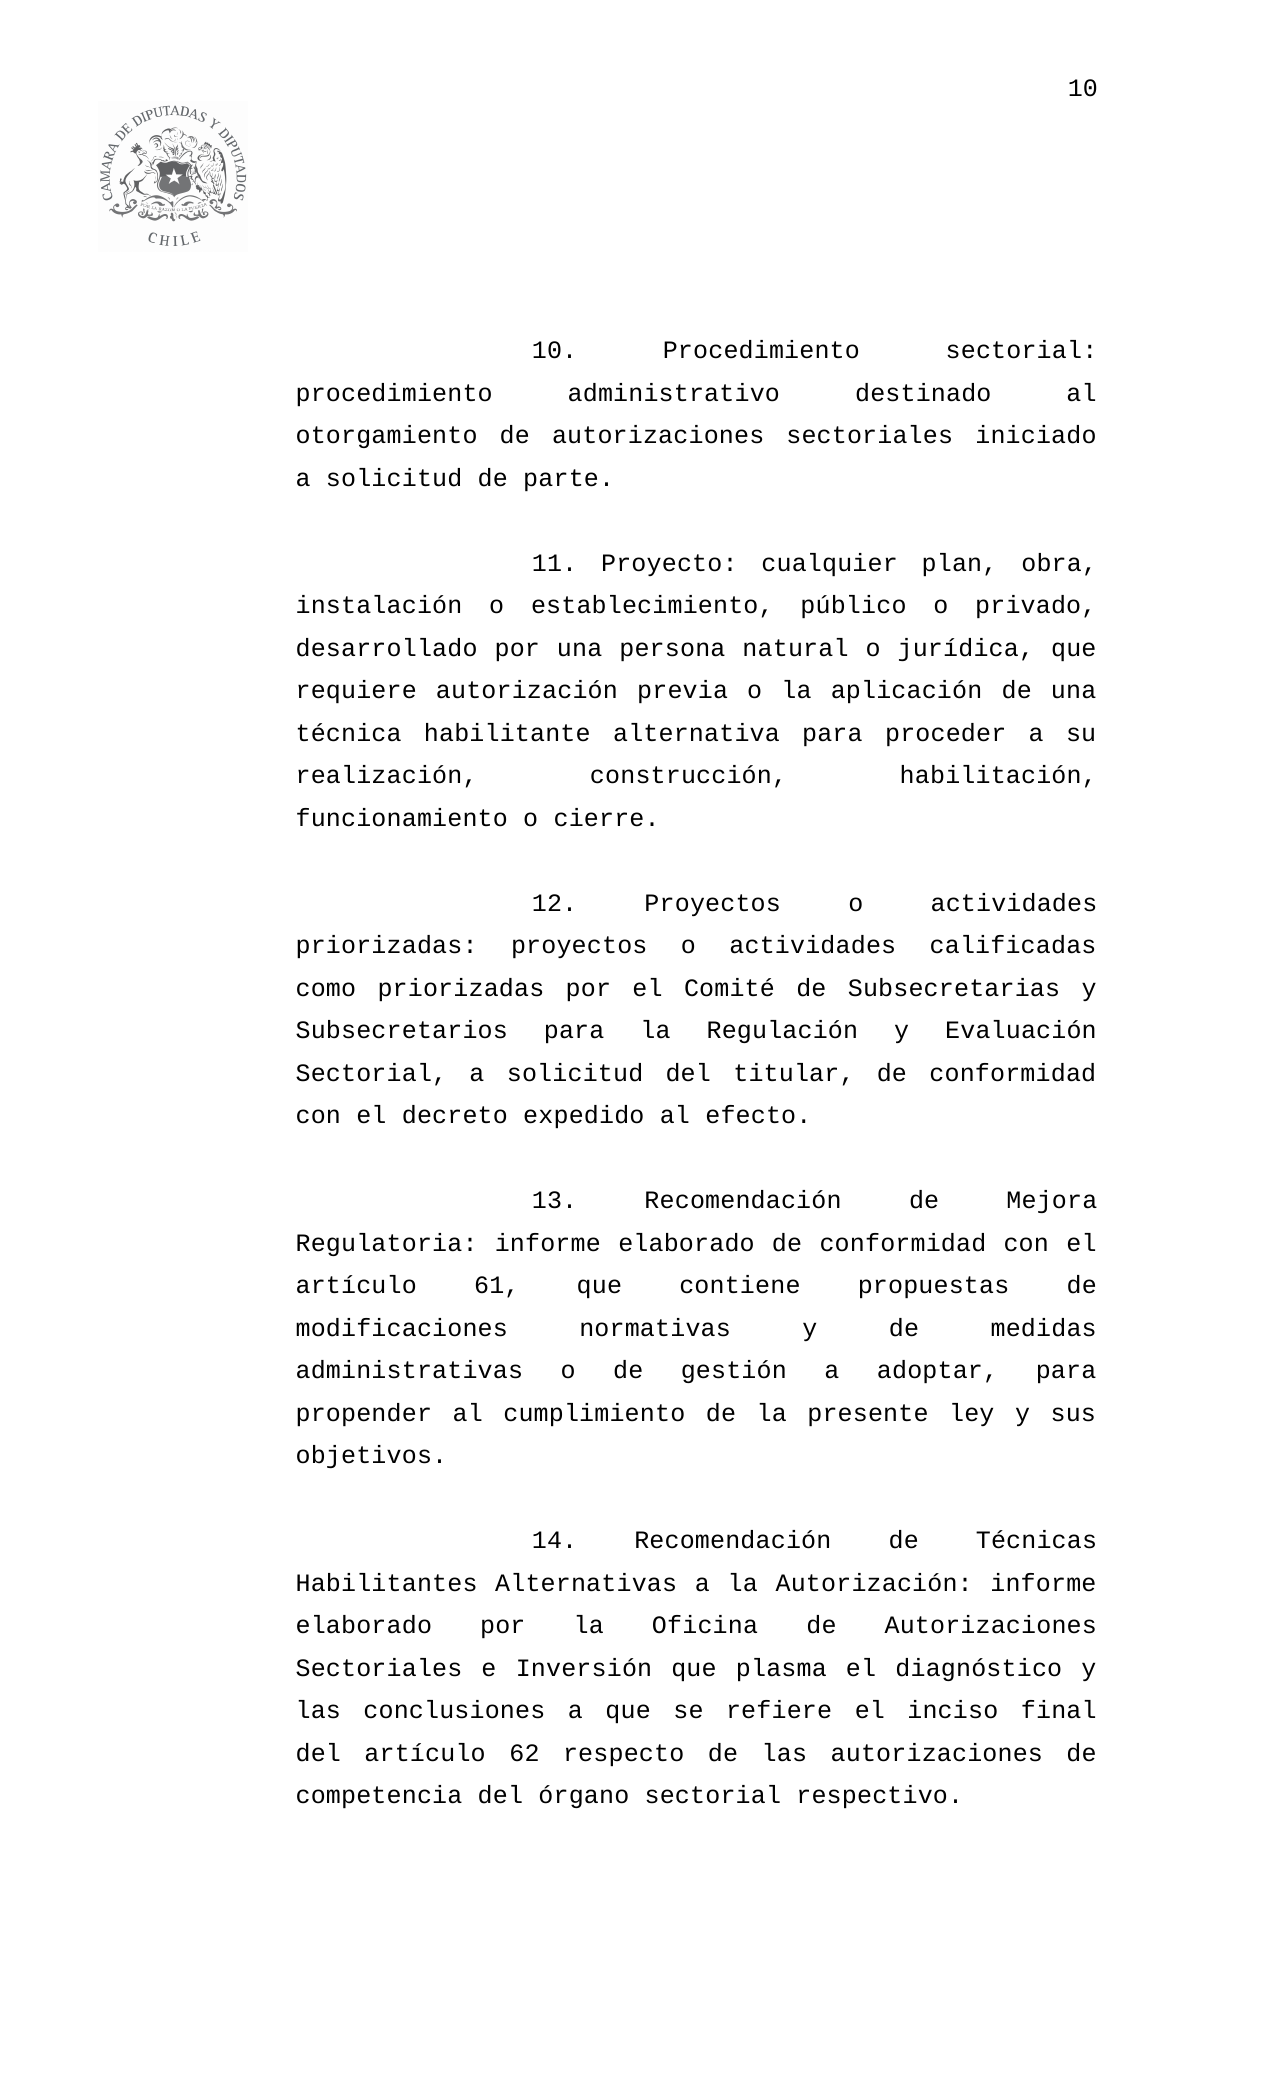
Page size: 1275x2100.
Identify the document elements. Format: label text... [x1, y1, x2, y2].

text 13. Recomendación de Mejora Regulatoria: informe elaborado de conformidad con el artículo 61, que contiene propuestas de modificaciones normativas y de medidas administrativas o de gestión a adoptar, para propender al cumplimiento de la presente ley y sus objetivos. [295, 1188, 1098, 1471]
text 11. Proyecto: cualquier plan, obra, instalación o establecimiento, público o privado, desarrollado por una persona natural o jurídica, que requiere autorización previa o la aplicación de una técnica habilitante alternativa para proceder a su realización, construcción, habilitación, funcionamiento o cierre. [295, 550, 1098, 834]
picture [97, 101, 249, 252]
text 12. Proyectos o actividades priorizadas: proyectos o actividades calificadas como priorizadas por el Comité de Subsecretarias y Subsecretarios para la Regulación y Evaluación Sectorial, a solicitud del titular, de conformidad con el decreto expedido al efecto. [295, 890, 1098, 1131]
text 10. Procedimiento sectorial: procedimiento administrativo destinado al otorgamiento de autorizaciones sectoriales iniciado a solicitud de parte. [295, 338, 1098, 494]
text 14. Recomendación de Técnicas Habilitantes Alternativas a la Autorización: informe elaborado por la Oficina de Autorizaciones Sectoriales e Inversión que plasma el diagnóstico y las conclusiones a que se refiere el inciso final del artículo 62 respecto de las autorizaciones de competencia del órgano sectorial respectivo. [295, 1528, 1098, 1811]
